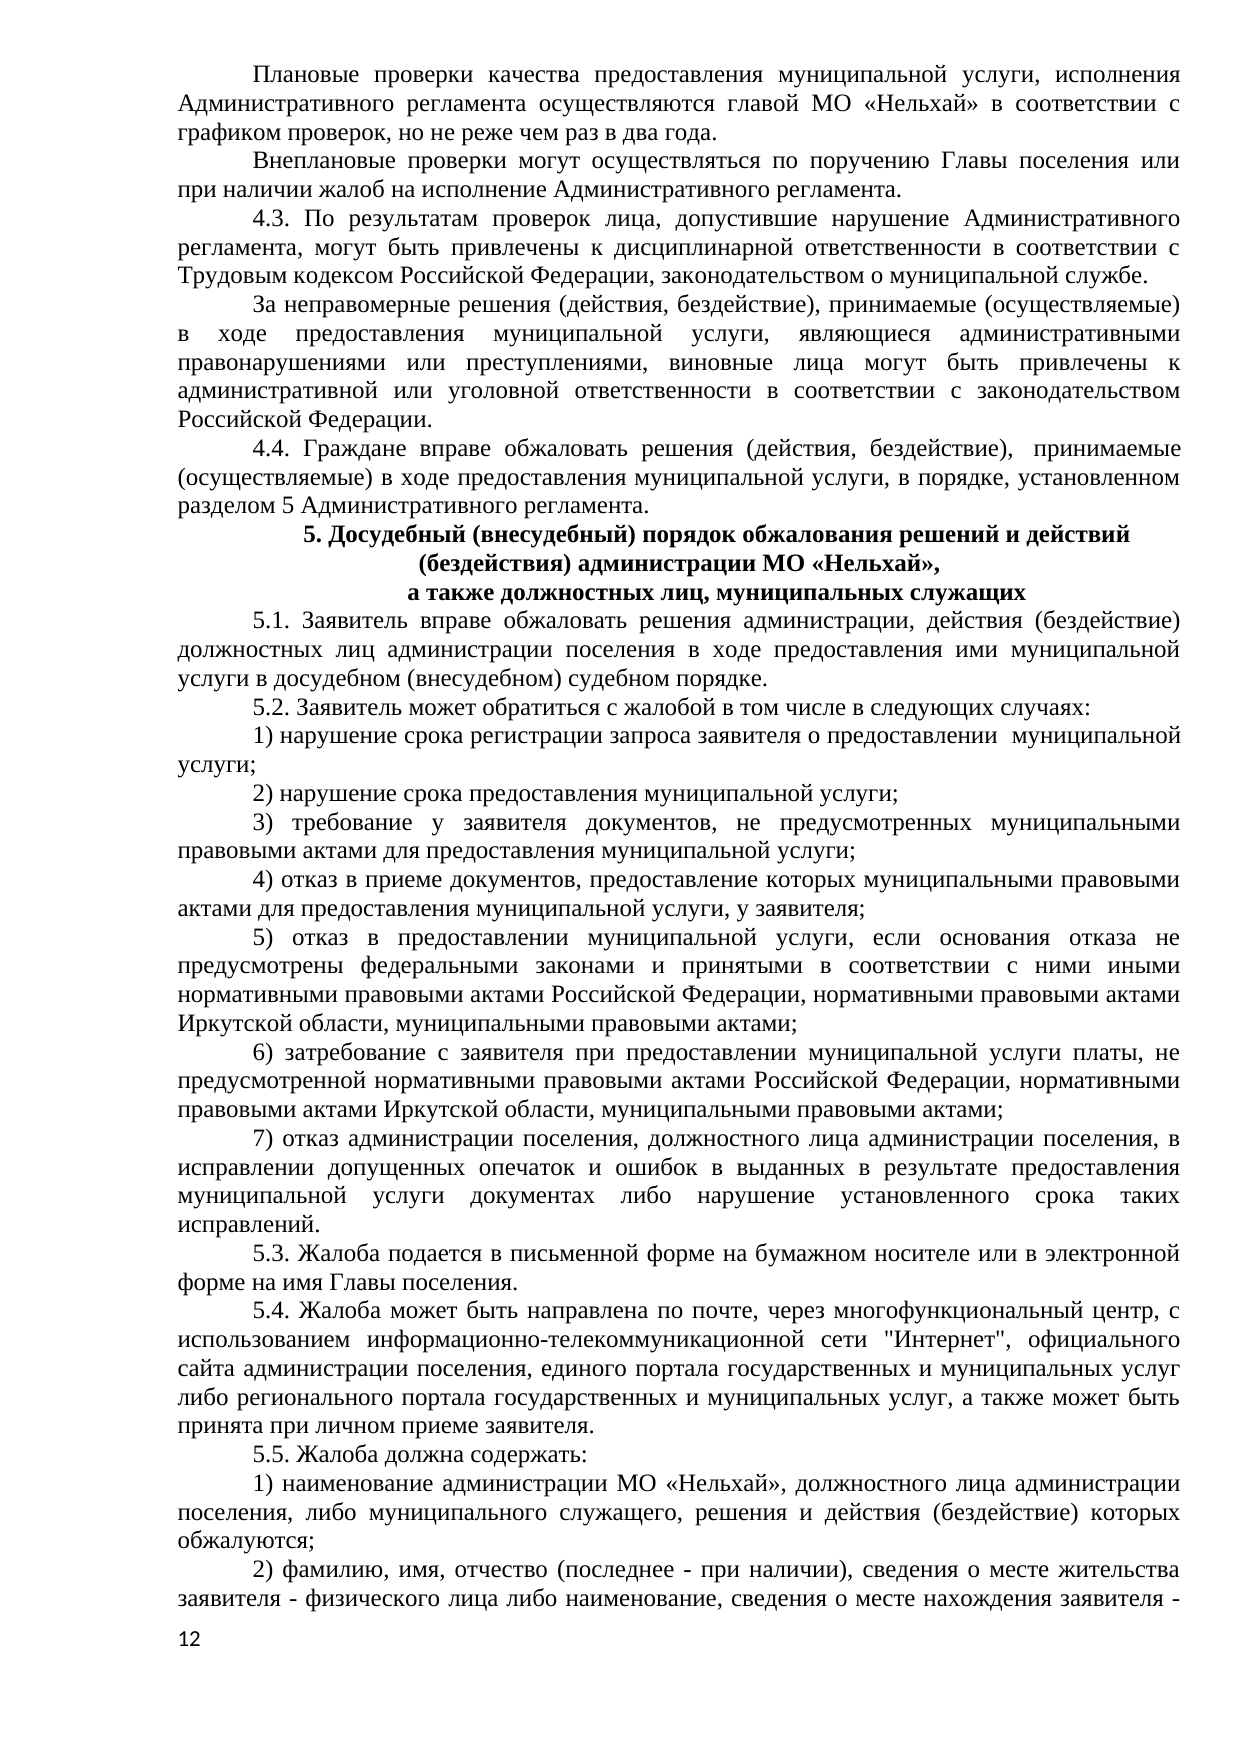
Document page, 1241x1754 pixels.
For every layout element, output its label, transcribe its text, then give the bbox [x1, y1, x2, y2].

text 2) нарушение срока предоставления муниципальной услуги; [177, 778, 1181, 807]
text 1) наименование администрации МО «Нельхай», должностного лица администрации поселения, либо муниципального служащего, решения и действия (бездействие) которых обжалуются; [177, 1468, 1181, 1554]
text 5. Досудебный (внесудебный) порядок обжалования решений и действий (бездействия) администрации МО «Нельхай», [177, 519, 1181, 577]
text а также должностных лиц, муниципальных служащих [177, 577, 1181, 605]
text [177, 1554, 1181, 1612]
text 4) отказ в приеме документов, предоставление которых муниципальными правовыми актами для предоставления муниципальной услуги, у заявителя; [177, 864, 1181, 922]
text 5.2. Заявитель может обратиться с жалобой в том числе в следующих случаях: [177, 692, 1181, 720]
text 4.3. По результатам проверок лица, допустившие нарушение Административного регламента, могут быть привлечены к дисциплинарной ответственности в соответствии с Трудовым кодексом Российской Федерации, законодательством о муниципальной службе. [177, 203, 1181, 289]
text 5.3. Жалоба подается в письменной форме на бумажном носителе или в электронной форме на имя Главы поселения. [177, 1238, 1181, 1295]
text 6) затребование с заявителя при предоставлении муниципальной услуги платы, не предусмотренной нормативными правовыми актами Российской Федерации, нормативными правовыми актами Иркутской области, муниципальными правовыми актами; [177, 1037, 1181, 1123]
text 5.5. Жалоба должна содержать: [177, 1439, 1181, 1468]
text 5) отказ в предоставлении муниципальной услуги, если основания отказа не предусмотрены федеральными законами и принятыми в соответствии с ними иными нормативными правовыми актами Российской Федерации, нормативными правовыми актами Иркутской области, муниципальными правовыми актами; [177, 922, 1181, 1037]
text 1) нарушение срока регистрации запроса заявителя о предоставлении муниципальной услуги; [177, 720, 1181, 778]
text 3) требование у заявителя документов, не предусмотренных муниципальными правовыми актами для предоставления муниципальной услуги; [177, 807, 1181, 864]
text За неправомерные решения (действия, бездействие), принимаемые (осуществляемые) в ходе предоставления муниципальной услуги, являющиеся административными правонарушениями или преступлениями, виновные лица могут быть привлечены к административной или уголовной ответственности в соответствии с законодательством Российской Федерации. [177, 289, 1181, 433]
text 5.4. Жалоба может быть направлена по почте, через многофункциональный центр, с использованием информационно-телекоммуникационной сети "Интернет", официального сайта администрации поселения, единого портала государственных и муниципальных услуг либо регионального портала государственных и муниципальных услуг, а также может быть принята при личном приеме заявителя. [177, 1295, 1181, 1439]
text 7) отказ администрации поселения, должностного лица администрации поселения, в исправлении допущенных опечаток и ошибок в выданных в результате предоставления муниципальной услуги документах либо нарушение установленного срока таких исправлений. [177, 1123, 1181, 1238]
text Плановые проверки качества предоставления муниципальной услуги, исполнения Административного регламента осуществляются главой МО «Нельхай» в соответствии с графиком проверок, но не реже чем раз в два года. [177, 59, 1181, 145]
text 5.1. Заявитель вправе обжаловать решения администрации, действия (бездействие) должностных лиц администрации поселения в ходе предоставления ими муниципальной услуги в досудебном (внесудебном) судебном порядке. [177, 605, 1181, 692]
text 4.4. Граждане вправе обжаловать решения (действия, бездействие), принимаемые (осуществляемые) в ходе предоставления муниципальной услуги, в порядке, установленном разделом 5 Административного регламента. [177, 433, 1181, 519]
text Внеплановые проверки могут осуществляться по поручению Главы поселения или при наличии жалоб на исполнение Административного регламента. [177, 145, 1181, 203]
